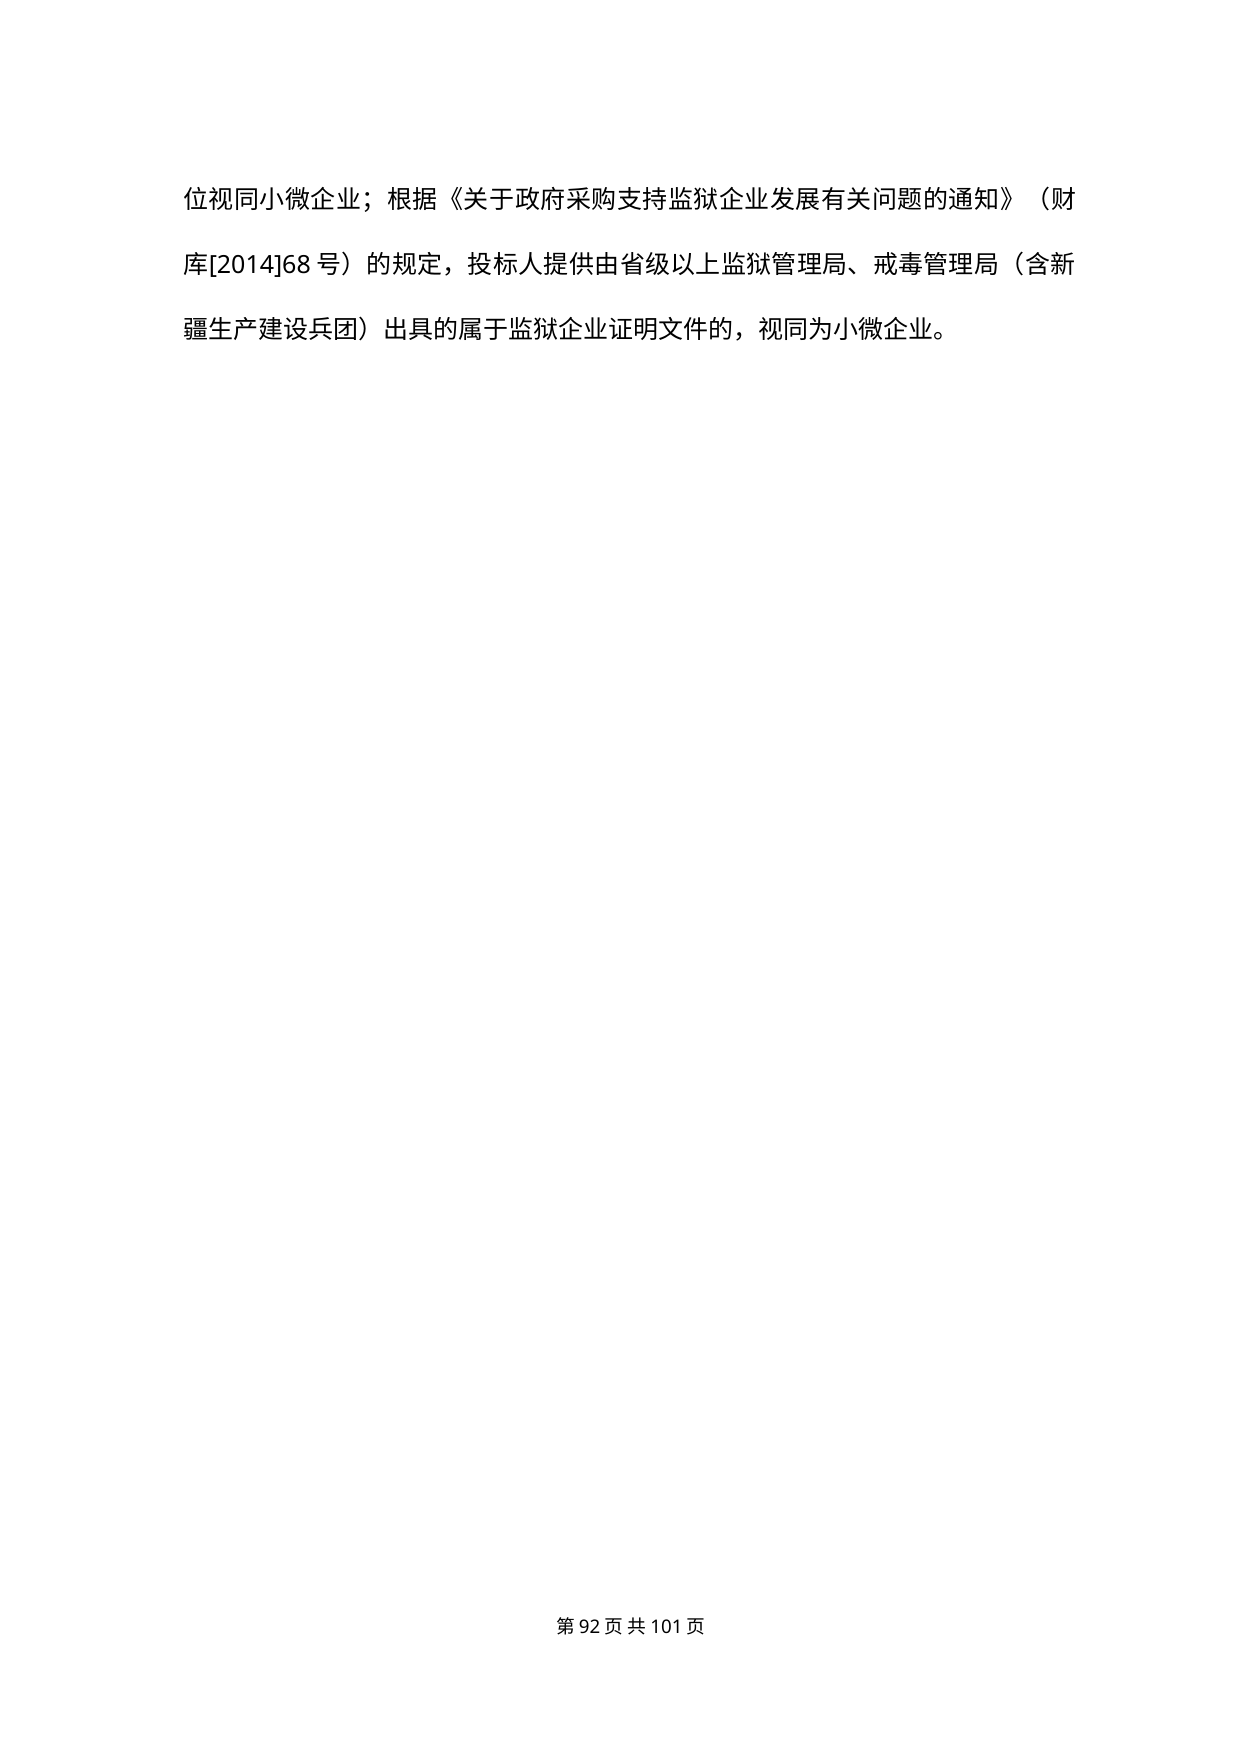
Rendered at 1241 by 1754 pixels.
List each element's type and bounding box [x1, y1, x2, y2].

text [183, 166, 1078, 361]
